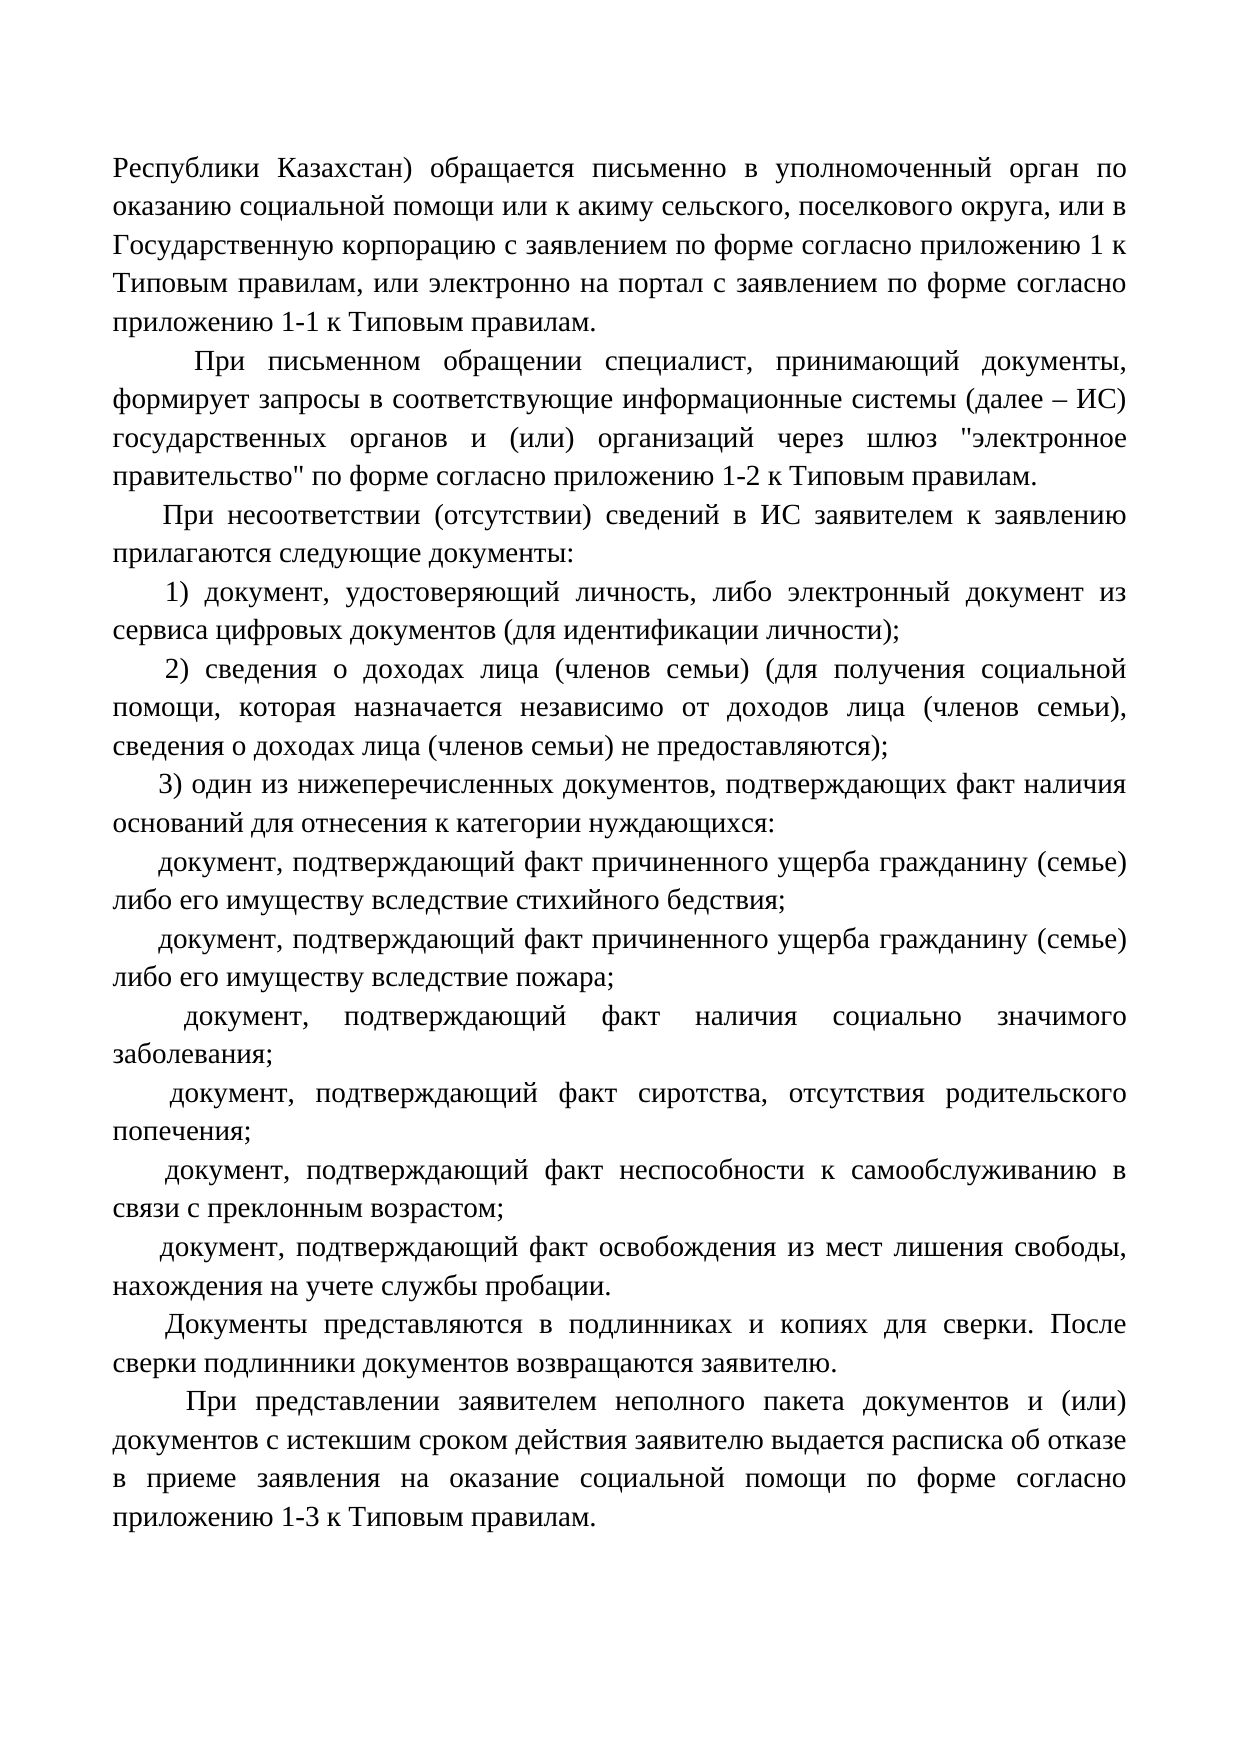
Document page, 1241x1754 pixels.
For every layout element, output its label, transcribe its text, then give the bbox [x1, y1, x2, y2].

text Документы представляются в подлинниках и копиях для сверки. После сверки подлинники документов возвращаются заявителю. [112, 1306, 1128, 1378]
text документ, подтверждающий факт сиротства, отсутствия родительского попечения; [112, 1075, 1128, 1147]
text документ, подтверждающий факт неспособности к самообслуживанию в связи с преклонным возрастом; [112, 1152, 1128, 1224]
text документ, подтверждающий факт причиненного ущерба гражданину (семье) либо его имуществу вследствие пожара; [112, 921, 1128, 993]
text При представлении заявителем неполного пакета документов и (или) документов с истекшим сроком действия заявителю выдается расписка об отказе в приеме заявления на оказание социальной помощи по форме согласно приложению 1-3 к Типовым правилам. [112, 1383, 1128, 1532]
text При несоответствии (отсутствии) сведений в ИС заявителем к заявлению прилагаются следующие документы: [112, 497, 1128, 569]
text 2) сведения о доходах лица (членов семьи) (для получения социальной помощи, которая назначается независимо от доходов лица (членов семьи), сведения о доходах лица (членов семьи) не предоставляются); [112, 651, 1128, 762]
text 3) один из нижеперечисленных документов, подтверждающих факт наличия оснований для отнесения к категории нуждающихся: [112, 767, 1128, 839]
text документ, подтверждающий факт причиненного ущерба гражданину (семье) либо его имуществу вследствие стихийного бедствия; [112, 844, 1128, 916]
text документ, подтверждающий факт наличия социально значимого заболевания; [112, 998, 1128, 1070]
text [112, 150, 1128, 338]
text При письменном обращении специалист, принимающий документы, формирует запросы в соответствующие информационные системы (далее – ИС) государственных органов и (или) организаций через шлюз "электронное правительство" по форме согласно приложению 1-2 к Типовым правилам. [112, 343, 1128, 492]
text 1) документ, удостоверяющий личность, либо электронный документ из сервиса цифровых документов (для идентификации личности); [112, 574, 1128, 646]
text документ, подтверждающий факт освобождения из мест лишения свободы, нахождения на учете службы пробации. [112, 1229, 1128, 1301]
